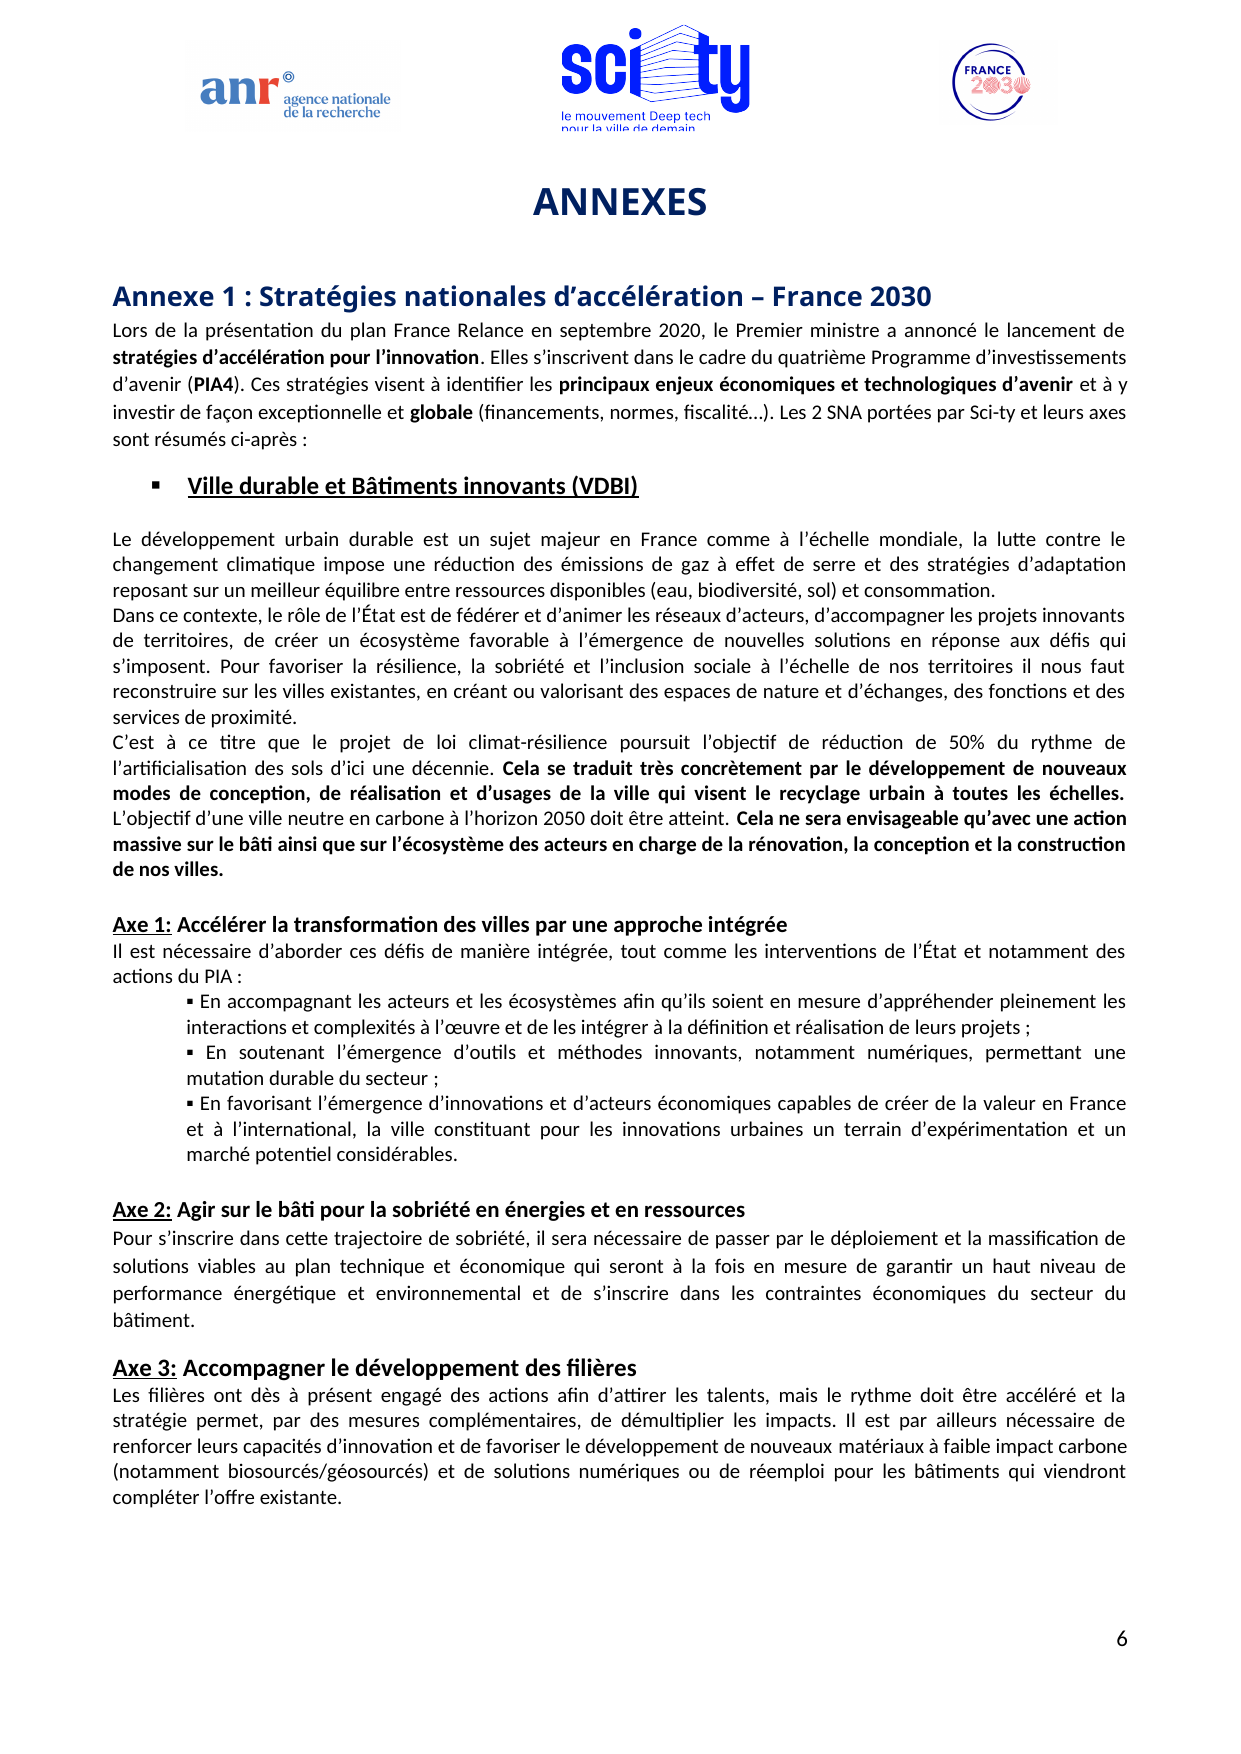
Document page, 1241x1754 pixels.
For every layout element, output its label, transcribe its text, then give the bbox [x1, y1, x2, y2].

text Lors de la présentation du plan France Relance en septembre 2020, le Premier ministre a annoncé le lancement de stratégies d’accélération pour l’innovation. Elles s’inscrivent dans le cadre du quatrième Programme d’investissements d’avenir (PIA4). Ces stratégies visent à identifier les principaux enjeux économiques et technologiques d’avenir et à y investir de façon exceptionnelle et globale (financements, normes, fiscalité…). Les 2 SNA portées par Sci-ty et leurs axes sont résumés ci-après : [112, 317, 1128, 452]
text Axe 1: Accélérer la transformation des villes par une approche intégrée [112, 910, 1128, 938]
text Les filières ont dès à présent engagé des actions afin d’attirer les talents, mais le rythme doit être accéléré et la stratégie permet, par des mesures complémentaires, de démultiplier les impacts. Il est par ailleurs nécessaire de renforcer leurs capacités d’innovation et de favoriser le développement de nouveaux matériaux à faible impact carbone (notamment biosourcés/géosourcés) et de solutions numériques ou de réemploi pour les bâtiments qui viendront compléter l’offre existante. [112, 1382, 1128, 1509]
text Pour s’inscrire dans cette trajectoire de sobriété, il sera nécessaire de passer par le déploiement et la massification de solutions viables au plan technique et économique qui seront à la fois en mesure de garantir un haut niveau de performance énergétique et environnemental et de s’inscrire dans les contraintes économiques du secteur du bâtiment. [112, 1226, 1128, 1333]
list Ville durable et Bâtiments innovants (VDBI) [150, 470, 1128, 501]
text ▪ En favorisant l’émergence d’innovations et d’acteurs économiques capables de créer de la valeur en France et à l’international, la ville constituant pour les innovations urbaines un terrain d’expérimentation et un marché potentiel considérables. [186, 1090, 1128, 1167]
text Axe 3: Accompagner le développement des filières [112, 1352, 1128, 1382]
text Le développement urbain durable est un sujet majeur en France comme à l’échelle mondiale, la lutte contre le changement climatique impose une réduction des émissions de gaz à effet de serre et des stratégies d’adaptation reposant sur un meilleur équilibre entre ressources disponibles (eau, biodiversité, sol) et consommation. [112, 526, 1128, 602]
text Axe 2: Agir sur le bâti pour la sobriété en énergies et en ressources [112, 1195, 1128, 1223]
picture [939, 40, 1062, 127]
text Il est nécessaire d’aborder ces défis de manière intégrée, tout comme les interventions de l’État et notamment des actions du PIA : [112, 938, 1128, 989]
picture [561, 24, 749, 131]
text C’est à ce titre que le projet de loi climat-résilience poursuit l’objectif de réduction de 50% du rythme de l’artificialisation des sols d’ici une décennie. Cela se traduit très concrètement par le développement de nouveaux modes de conception, de réalisation et d’usages de la ville qui visent le recyclage urbain à toutes les échelles. L’objectif d’une ville neutre en carbone à l’horizon 2050 doit être atteint. Cela ne sera envisageable qu’avec une action massive sur le bâti ainsi que sur l’écosystème des acteurs en charge de la rénovation, la conception et la construction de nos villes. [112, 729, 1128, 882]
text ▪ En soutenant l’émergence d’outils et méthodes innovants, notamment numériques, permettant une mutation durable du secteur ; [186, 1039, 1128, 1090]
text ▪ En accompagnant les acteurs et les écosystèmes afin qu’ils soient en mesure d’appréhender pleinement les interactions et complexités à l’œuvre et de les intégrer à la définition et réalisation de leurs projets ; [186, 989, 1128, 1039]
picture [185, 40, 403, 136]
text Dans ce contexte, le rôle de l’État est de fédérer et d’animer les réseaux d’acteurs, d’accompagner les projets innovants de territoires, de créer un écosystème favorable à l’émergence de nouvelles solutions en réponse aux défis qui s’imposent. Pour favoriser la résilience, la sobriété et l’inclusion sociale à l’échelle de nos territoires il nous faut reconstruire sur les villes existantes, en créant ou valorisant des espaces de nature et d’échanges, des fonctions et des services de proximité. [112, 602, 1128, 729]
subtitle ANNEXES [112, 175, 1128, 226]
subtitle Annexe 1 : Stratégies nationales d’accélération – France 2030 [112, 277, 1128, 314]
